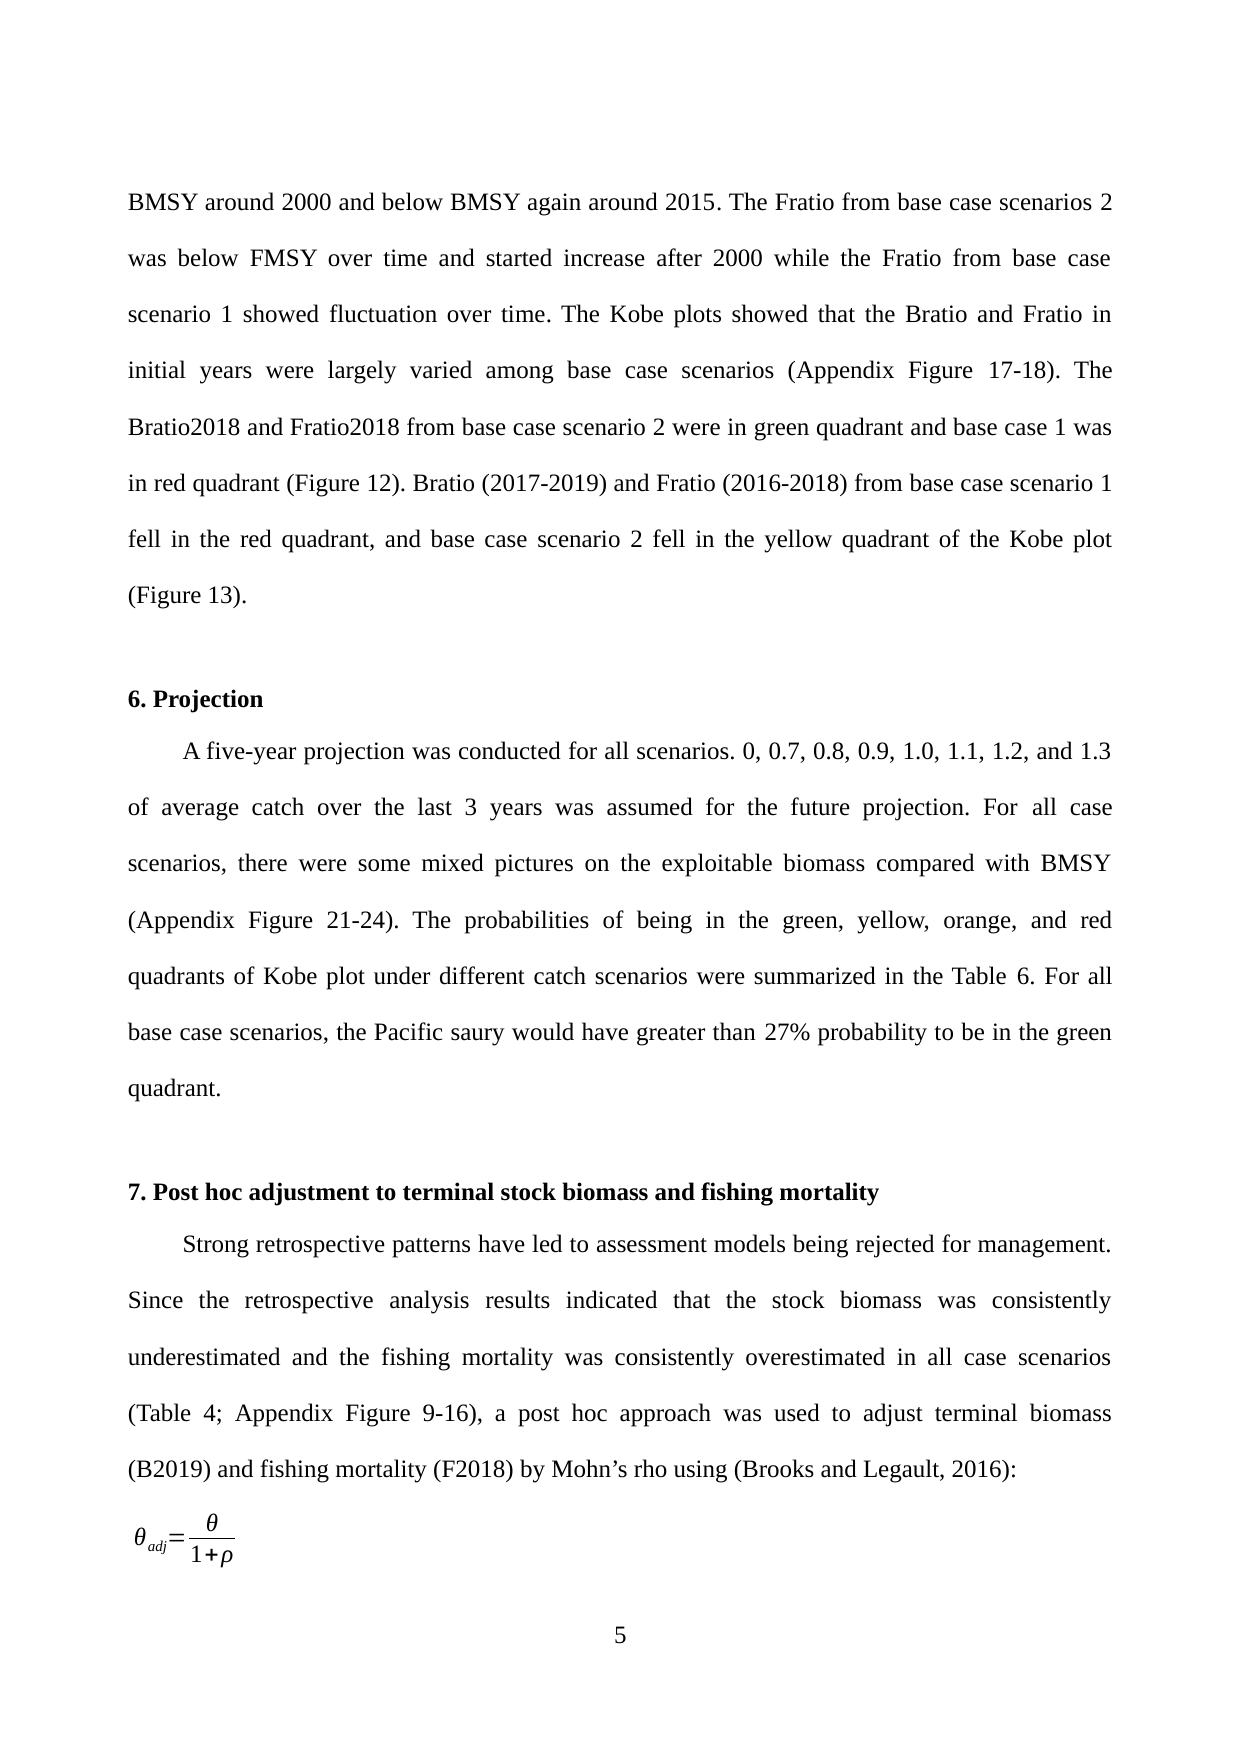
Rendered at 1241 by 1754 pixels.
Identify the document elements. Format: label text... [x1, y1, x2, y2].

text Strong retrospective patterns have led to assessment models being rejected for management. Since the retrospective analysis results indicated that the stock biomass was consistently underestimated and the fishing mortality was consistently overestimated in all case scenarios (Table 4; Appendix Figure 9-16), a post hoc approach was used to adjust terminal biomass (B2019) and fishing mortality (F2018) by Mohn’s rho using (Brooks and Legault, 2016): [128, 1225, 1113, 1487]
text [128, 182, 1113, 613]
text 6. Projection [128, 680, 1113, 717]
text 7. Post hoc adjustment to terminal stock biomass and fishing mortality [128, 1173, 1113, 1210]
text A five-year projection was conducted for all scenarios. 0, 0.7, 0.8, 0.9, 1.0, 1.1, 1.2, and 1.3 of average catch over the last 3 years was assumed for the future projection. For all case scenarios, there were some mixed pictures on the exploitable biomass compared with BMSY (Appendix Figure 21-24). The probabilities of being in the green, yellow, orange, and red quadrants of Kobe plot under different catch scenarios were summarized in the Table 6. For all base case scenarios, the Pacific saury would have greater than 27% probability to be in the green quadrant. [128, 732, 1113, 1107]
